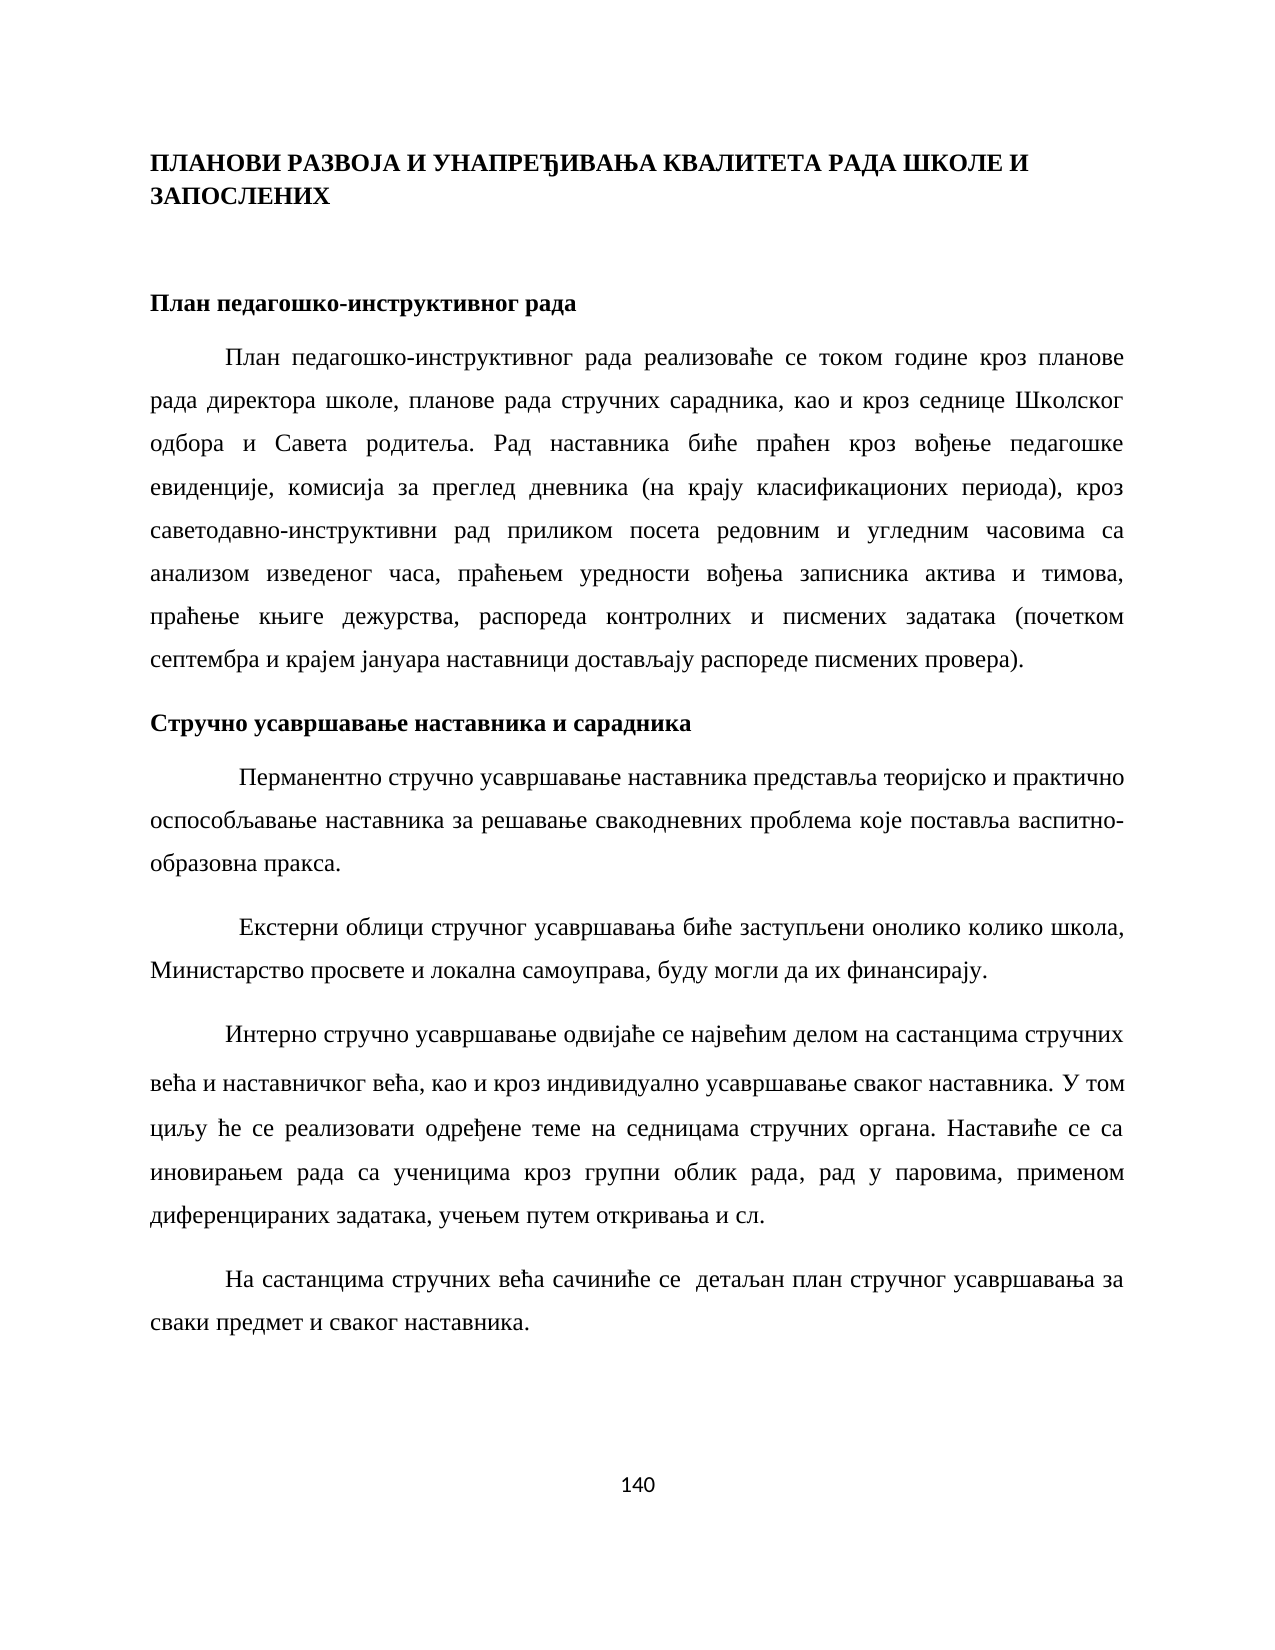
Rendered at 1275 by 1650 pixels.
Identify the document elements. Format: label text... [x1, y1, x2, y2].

text Екстерни облици стручног усавршавања биће заступљени онолико колико школа, Министарство просвете и локална самоуправа, буду могли да их финансирају. [150, 912, 1125, 984]
text План педагошко-инструктивног рада [150, 288, 1125, 317]
text На састанцима стручних већа сачиниће се детаљан план стручног усавршавања за сваки предмет и сваког наставника. [150, 1264, 1125, 1336]
text Интерно стручно усавршавање одвијаће се највећим делом на састанцима стручних већа и наставничког већа, као и кроз индивидуално усавршавање сваког наставника. У том циљу ће се реализовати одређене теме на седницама стручних органа. Наставиће се са иновирањем рада са ученицима кроз групни облик рада, рад у паровима, применом диференцираних задатака, учењем путем откривања и сл. [150, 1019, 1125, 1228]
text План педагошко-инструктивног рада реализоваће се током године кроз планове рада директора школе, планове рада стручних сарадника, као и кроз седнице Школског одбора и Савета родитеља. Рад наставника биће праћен кроз вођење педагошке евиденције, комисија за преглед дневника (на крају класификационих периода), кроз саветодавно-инструктивни рад приликом посета редовним и угледним часовима са анализом изведеног часа, праћењем уредности вођења записника актива и тимова, праћење књиге дежурства, распореда контролних и писмених задатака (почетком септембра и крајем јануара наставници достављају распореде писмених провера). [150, 342, 1125, 673]
text Стручно усавршавање наставника и сарадника [150, 708, 1125, 737]
text Перманентно стручно усавршавање наставника представља теоријско и практично оспособљавање наставника за решавање свакодневних проблема које поставља васпитно-образовна пракса. [150, 762, 1125, 877]
text ПЛАНОВИ РАЗВОЈА И УНАПРЕЂИВАЊА КВАЛИТЕТА РАДА ШКОЛЕ И ЗАПОСЛЕНИХ [150, 148, 1125, 209]
